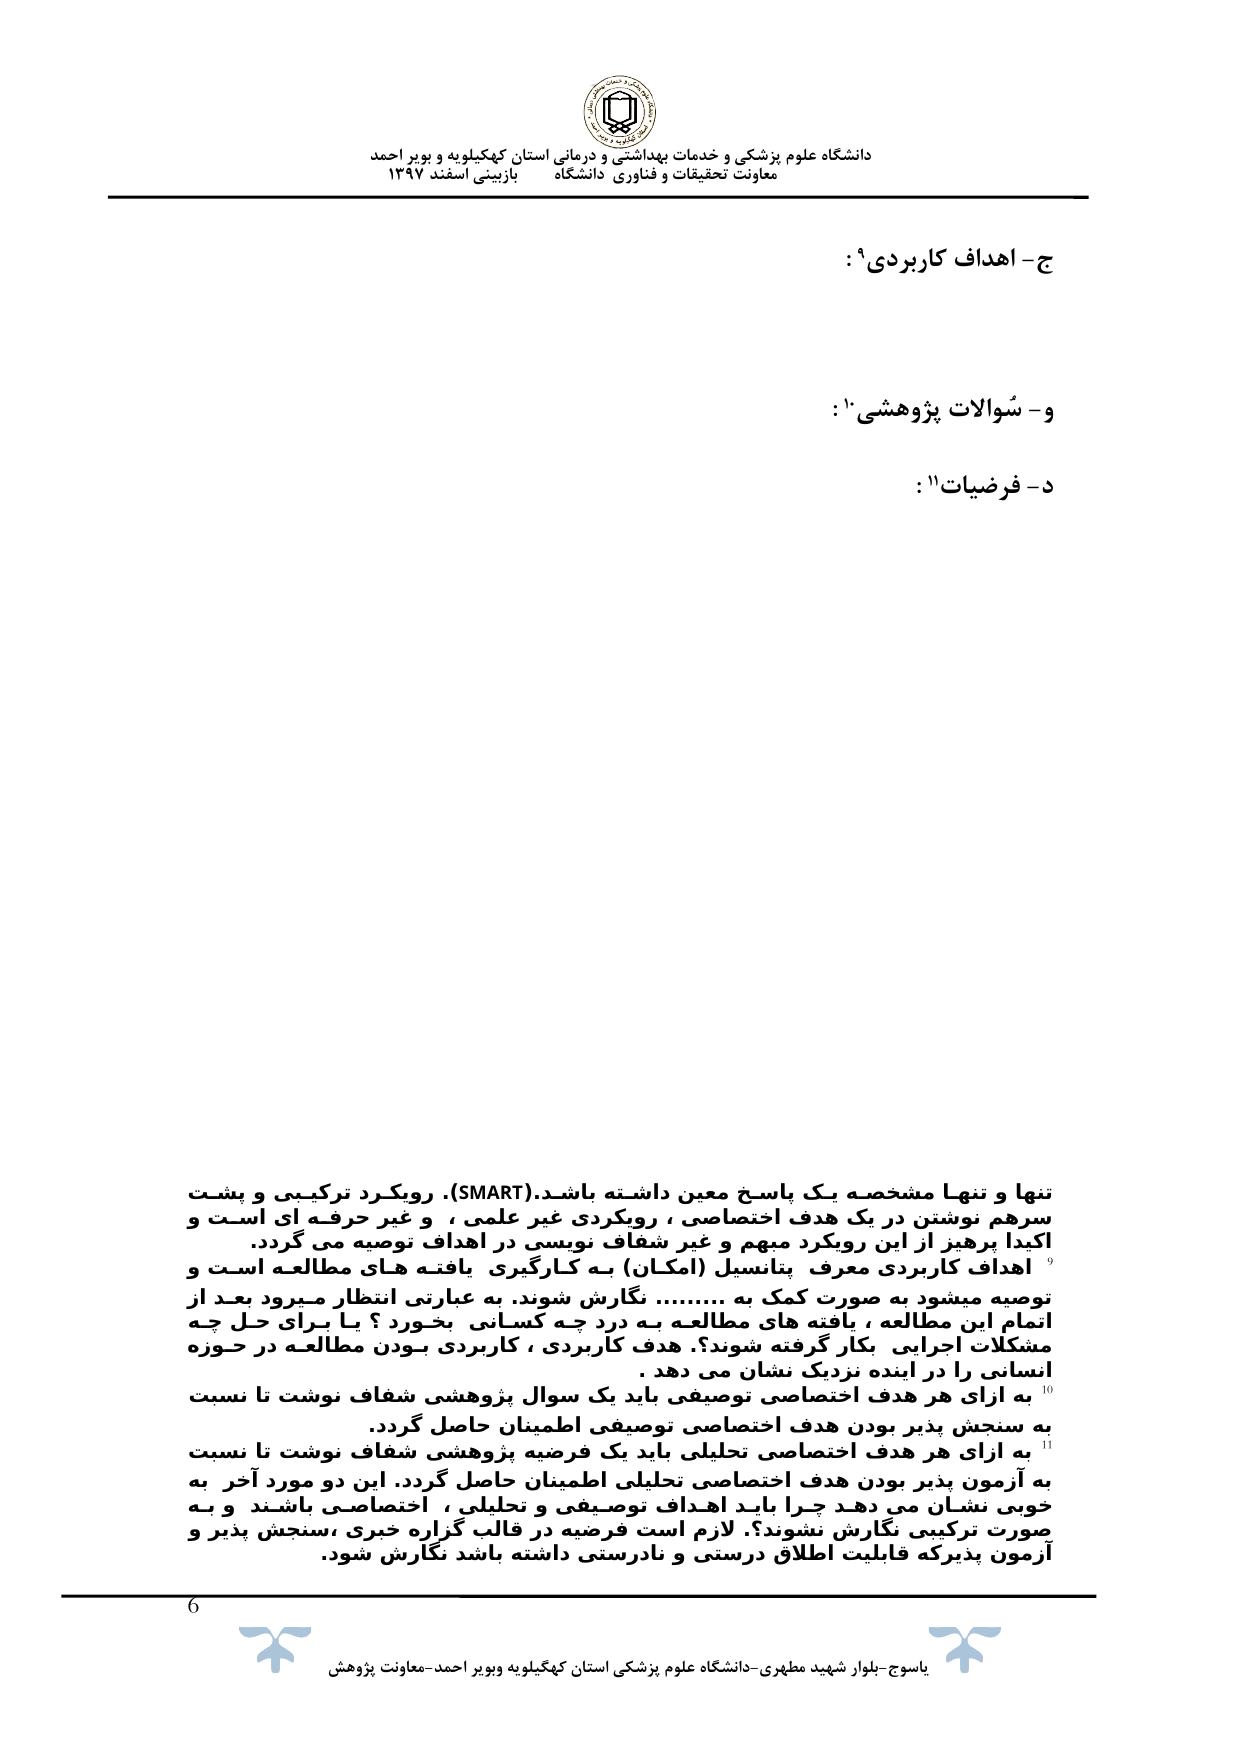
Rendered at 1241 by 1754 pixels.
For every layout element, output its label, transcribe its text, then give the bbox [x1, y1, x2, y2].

text و- سُوالات پژوهشي : [187, 397, 1053, 426]
picture [583, 75, 657, 149]
text ج- اهداف كاربردي : [187, 248, 1053, 277]
text د- فرضيات : [187, 474, 1053, 504]
